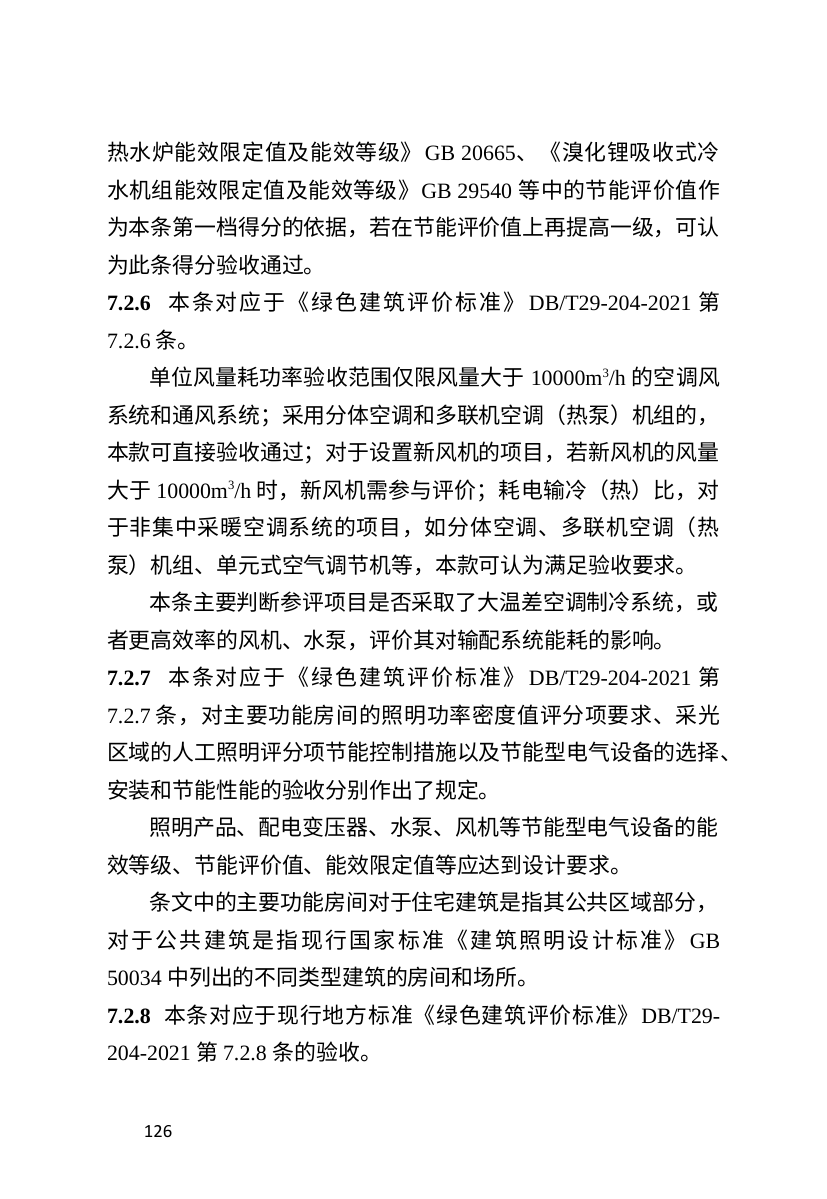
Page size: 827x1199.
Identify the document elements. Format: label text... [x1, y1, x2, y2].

subtitle 7.2.8 本条对应于现行地方标准《绿色建筑评价标准》DB/T29-204-2021 第 7.2.8 条的验收。 [107, 993, 720, 1068]
subtitle 7.2.7 本条对应于《绿色建筑评价标准》DB/T29-204-2021第7.2.7条，对主要功能房间的照明功率密度值评分项要求、采光区域的人工照明评分项节能控制措施以及节能型电气设备的选择、安装和节能性能的验收分别作出了规定。 [107, 656, 720, 806]
text 条文中的主要功能房间对于住宅建筑是指其公共区域部分，对于公共建筑是指现行国家标准《建筑照明设计标准》GB 50034 中列出的不同类型建筑的房间和场所。 [107, 881, 720, 993]
text 本条主要判断参评项目是否采取了大温差空调制冷系统，或者更高效率的风机、水泵，评价其对输配系统能耗的影响。 [107, 581, 720, 656]
text 单位风量耗功率验收范围仅限风量大于10000m3/h 的空调风系统和通风系统；采用分体空调和多联机空调（热泵）机组的，本款可直接验收通过；对于设置新风机的项目，若新风机的风量大于 10000m3/h时，新风机需参与评价；耗电输冷（热）比，对于非集中采暖空调系统的项目，如分体空调、多联机空调（热泵）机组、单元式空气调节机等，本款可认为满足验收要求。 [107, 356, 720, 581]
subtitle 7.2.6 本条对应于《绿色建筑评价标准》DB/T29-204-2021第7.2.6条。 [107, 281, 720, 356]
text 照明产品、配电变压器、水泵、风机等节能型电气设备的能效等级、节能评价值、能效限定值等应达到设计要求。 [107, 806, 720, 881]
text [107, 131, 720, 281]
